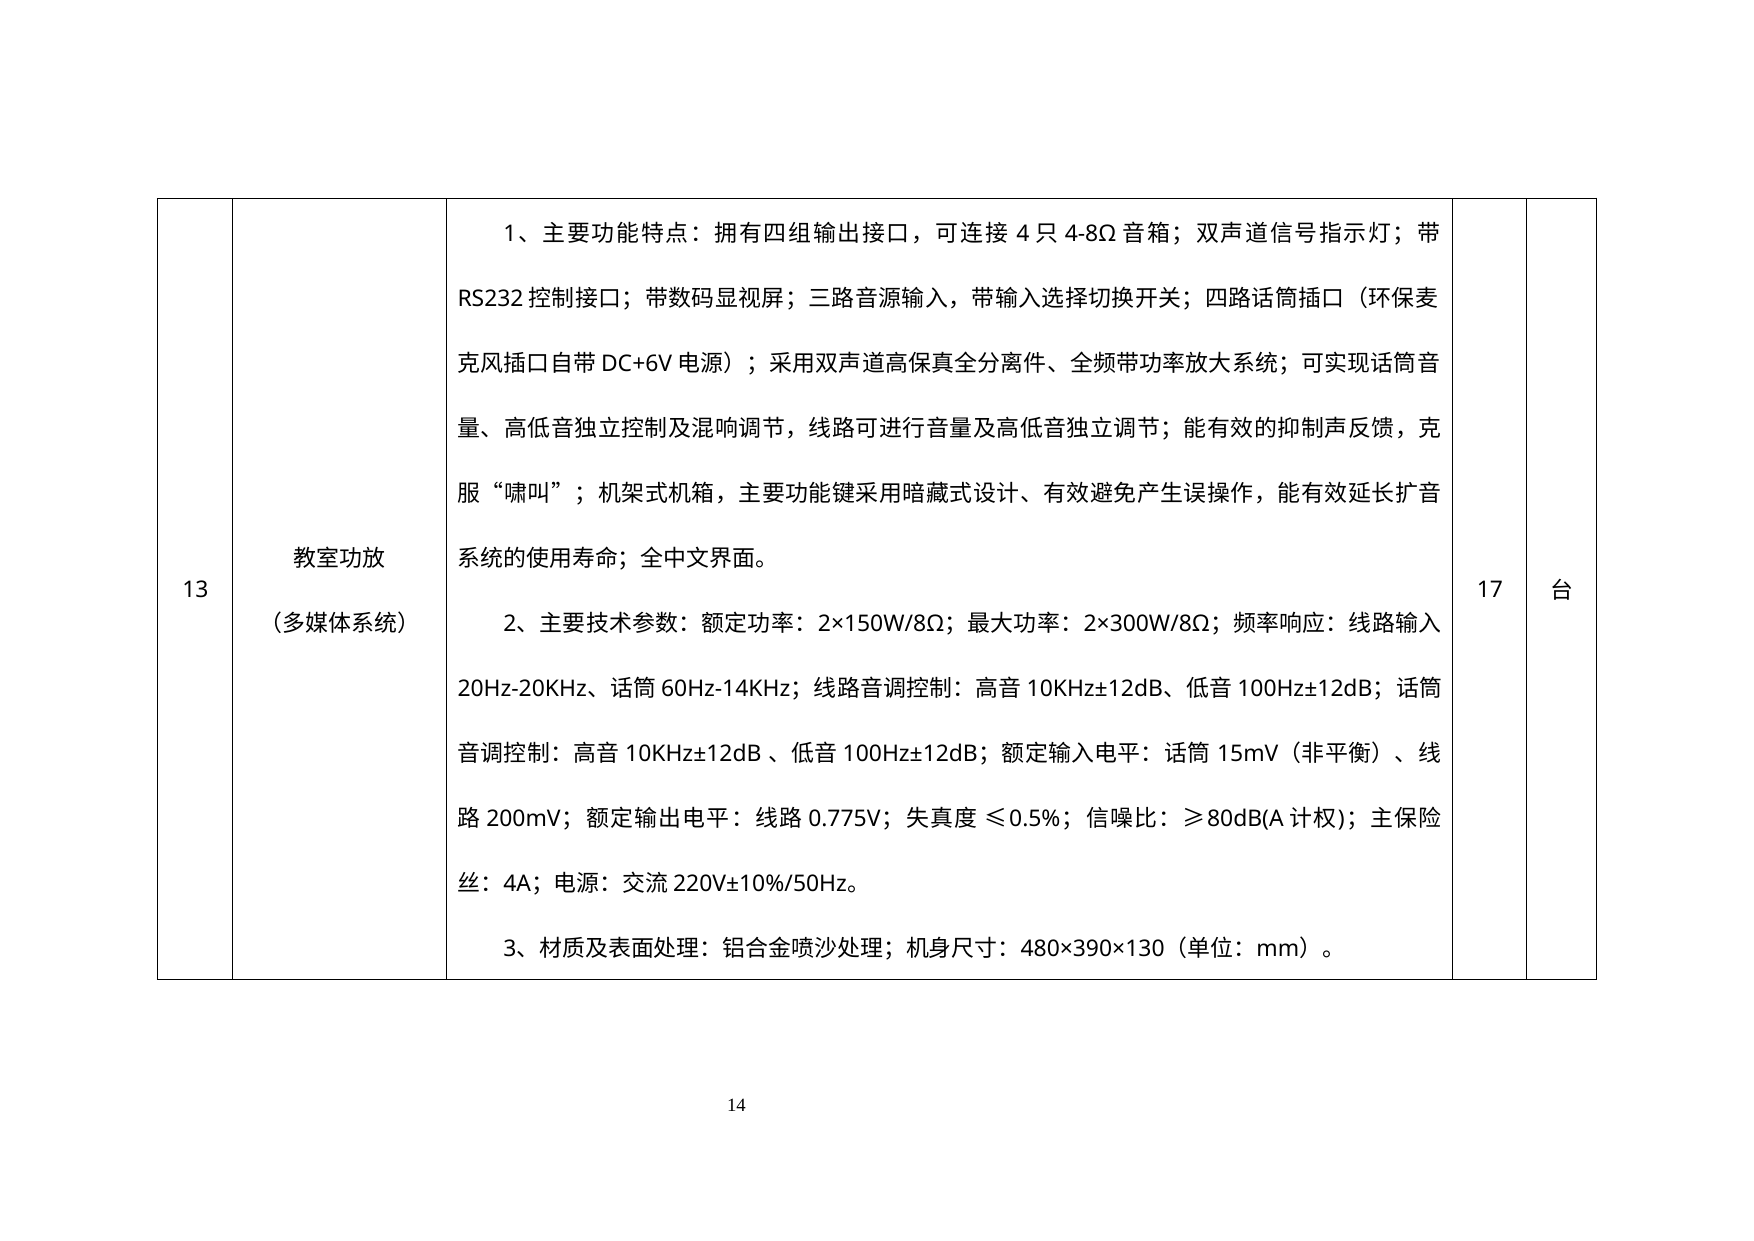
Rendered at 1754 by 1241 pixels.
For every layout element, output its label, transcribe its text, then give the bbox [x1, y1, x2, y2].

table_cell 17 [1453, 199, 1526, 979]
table_cell 台 [1527, 199, 1596, 979]
table_cell 1、主要功能特点：拥有四组输出接口，可连接4只4-8Ω音箱；双声道信号指示灯；带RS232控制接口；带数码显视屏；三路音源输入，带输入选择切换开关；四路话筒插口（环保麦克风插口自带DC+6V电源）；采用双声道高保真全分离件、全频带功率放大系统；可实现话筒音量、高低音独立控制及混响调节，线路可进行音量及高低音独立调节；能有效的抑制声反馈，克服“啸叫”；机架式机箱，主要功能键采用暗藏式设计、有效避免产生误操作，能有效延长扩音系统的使用寿命；全中文界面。 2、主要技术参数：额定功率：2×150W/8Ω；最大功率：2×300W/8Ω；频率响应：线路输入20Hz-20KHz、话筒60Hz-14KHz；线路音调控制：高音10KHz±12dB、低音100Hz±12dB；话筒音调控制：高音10KHz±12dB 、低音100Hz±12dB；额定输入电平：话筒 15mV（非平衡）、线路200mV；额定输出电平：线路0.775V；失真度 ≤0.5%；信噪比：≥80dB(A计权)；主保险丝：4A；电源：交流220V±10%/50Hz。 3、材质及表面处理：铝合金喷沙处理；机身尺寸：480×390×130（单位：mm）。 [447, 199, 1452, 979]
table_cell 教室功放 （多媒体系统） [233, 199, 446, 979]
table_cell 13 [158, 199, 232, 979]
